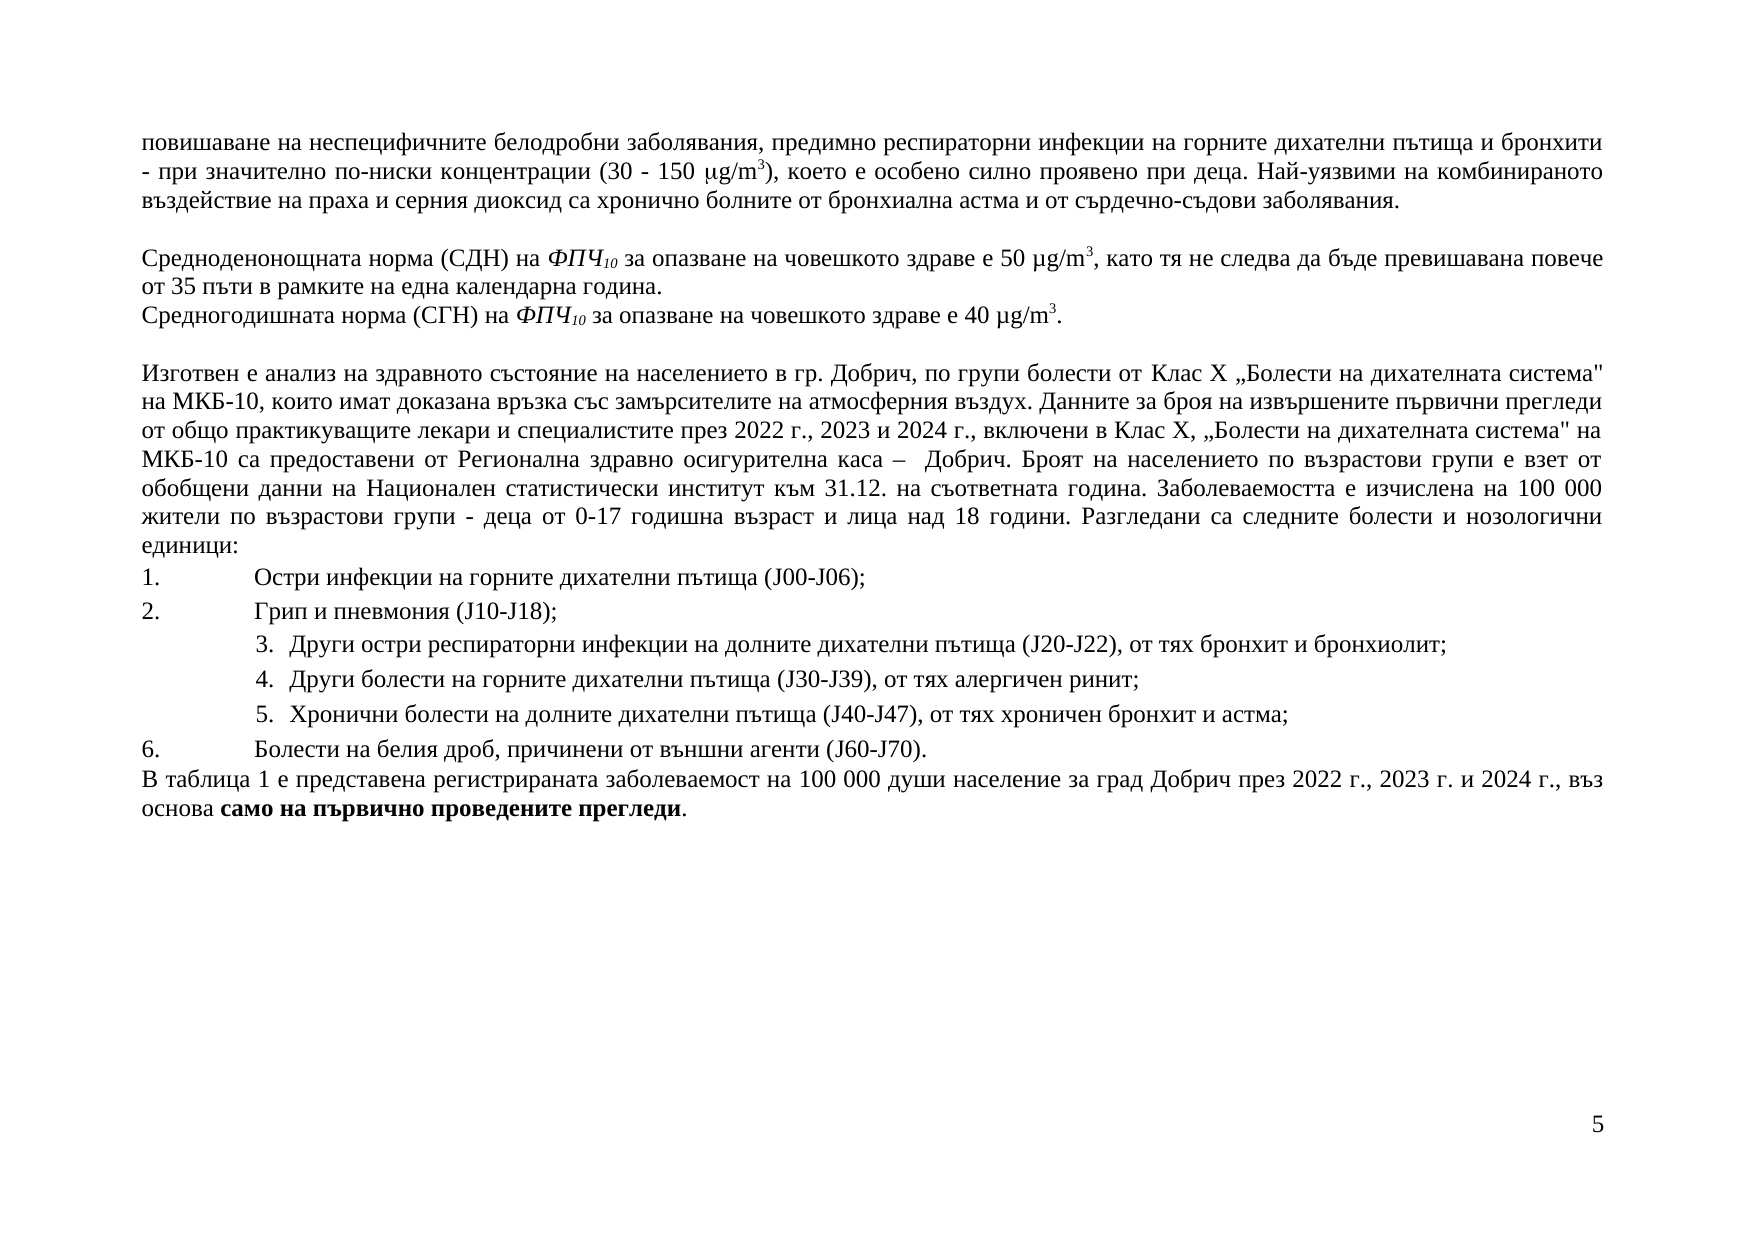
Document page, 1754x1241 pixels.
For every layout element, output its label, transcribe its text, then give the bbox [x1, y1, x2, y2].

list Болести на белия дроб, причинени от външни агенти (J60-J70). [141, 729, 1604, 764]
list Остри инфекции на горните дихателни пътища (J00-J06); [141, 562, 1604, 591]
list Грип и пневмония (J10-J18); [141, 596, 1604, 624]
text Изготвен е анализ на здравното състояние на населението в гр. Добрич, по групи болести от Клас Х „Болести на дихателната система" на МКБ-10, които имат доказана връзка със замърсителите на атмосферния въздух. Данните за броя на извършените първични прегледи от общо практикуващите лекари и специалистите през 2022 г., 2023 и 2024 г., включени в Клас Х, „Болести на дихателната система" на МКБ-10 са предоставени от Регионална здравно осигурителна каса – Добрич. Броят на населението по възрастови групи е взет от обобщени данни на Национален статистически институт към 31.12. на съответната година. Заболеваемостта е изчислена на 100 000 жители по възрастови групи - деца от 0-17 годишна възраст и лица над 18 години. Разгледани са следните болести и нозологични единици: [141, 358, 1604, 559]
list Други болести на горните дихателни пътища (J30-J39), от тях алергичен ринит; [255, 659, 1603, 694]
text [141, 127, 1604, 213]
text В таблица 1 е представена регистрираната заболеваемост на 100 000 души население за град Добрич през 2022 г., 2023 г. и 2024 г., въз основа само на първично проведените прегледи. [141, 764, 1604, 821]
text Средногодишната норма (СГН) на ФПЧ10 за опазване на човешкото здраве е 40 µg/m3. [141, 300, 1604, 329]
list Хронични болести на долните дихателни пътища (J40-J47), от тях хроничен бронхит и астма; [255, 694, 1603, 729]
text Средноденонощната норма (СДН) на ФПЧ10 за опазване на човешкото здраве е 50 µg/m3, като тя не следва да бъде превишавана повече от 35 пъти в рамките на една календарна година. [141, 243, 1604, 300]
list Други остри респираторни инфекции на долните дихателни пътища (J20-J22), от тях бронхит и бронхиолит; [255, 624, 1602, 659]
